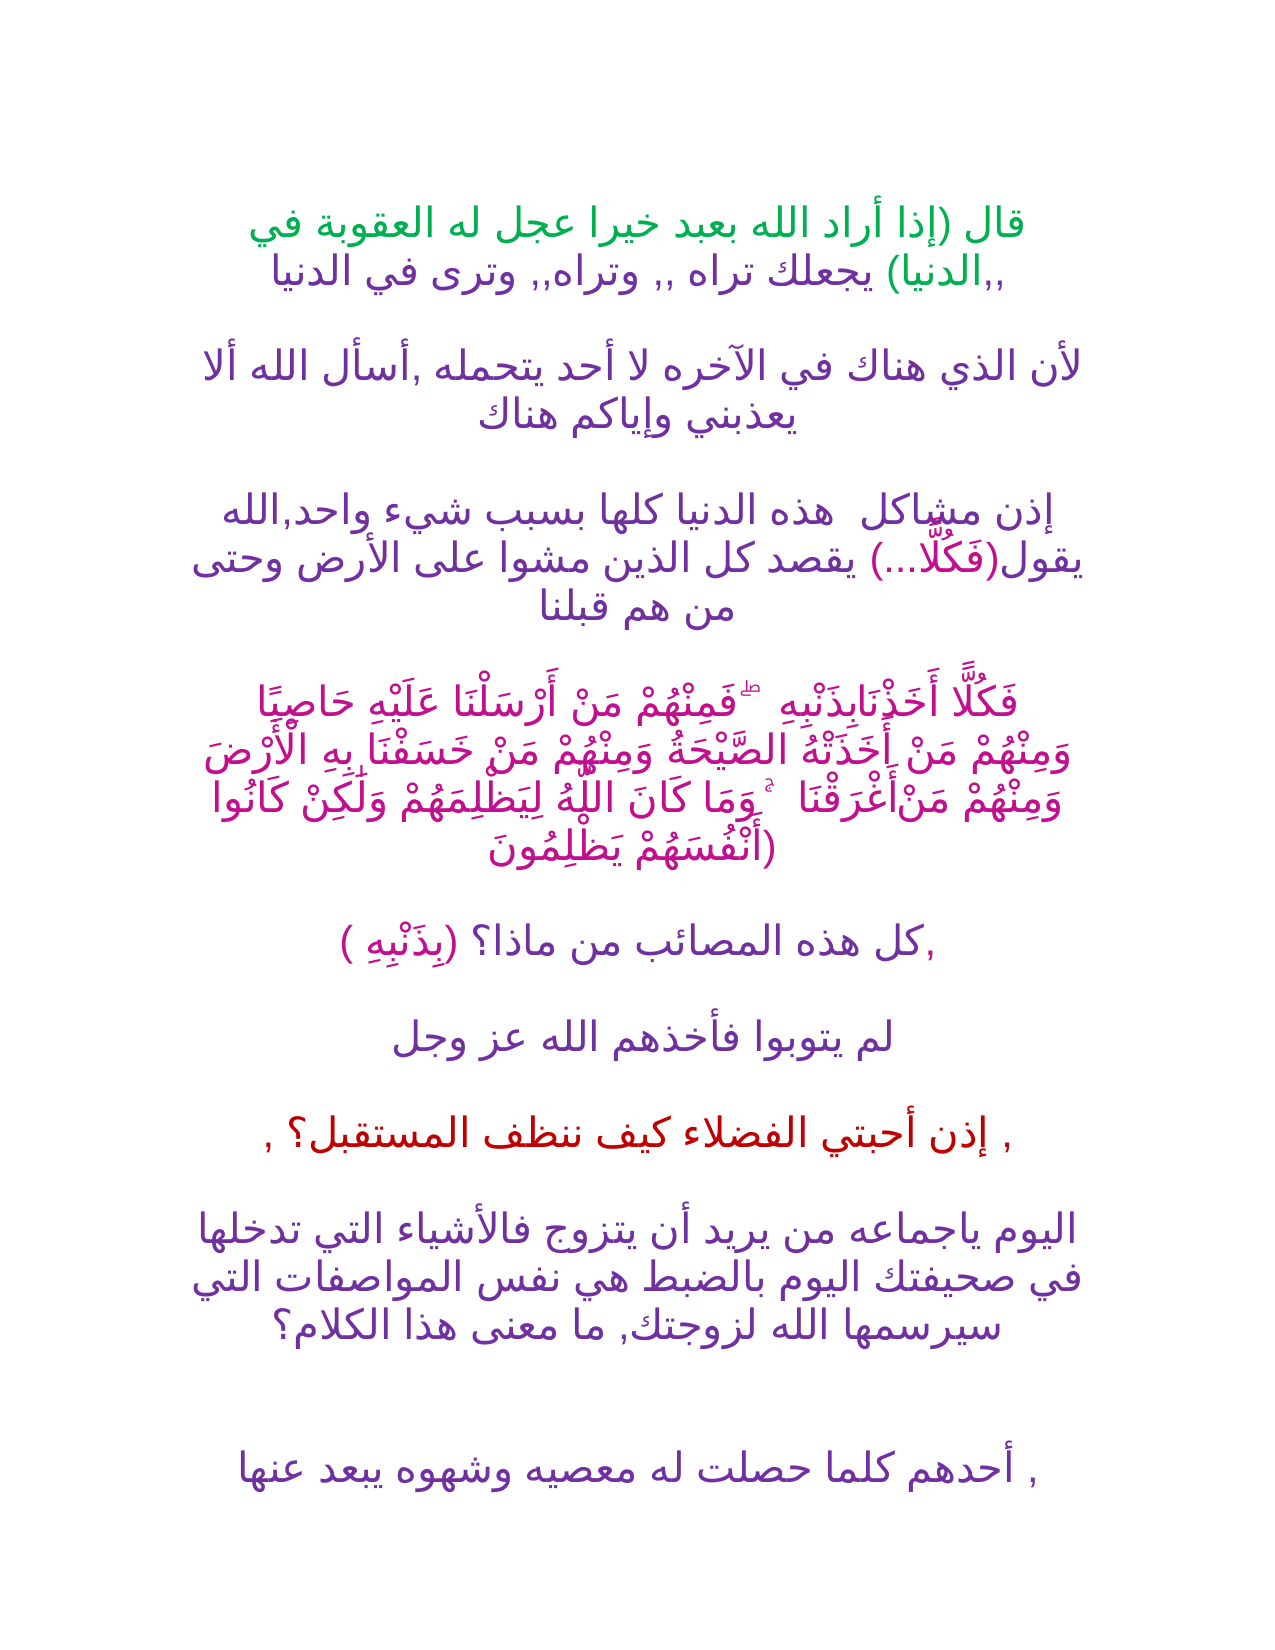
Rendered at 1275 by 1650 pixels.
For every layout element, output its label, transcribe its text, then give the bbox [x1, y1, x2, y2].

text إذن مشاكل هذه الدنيا كلها بسبب شيء واحد,الله يقول(فَكُلًّا...) يقصد كل الذين مشوا على الأرض وحتى من هم قبلنا [187, 485, 1087, 629]
text أحدهم كلما حصلت له معصيه وشهوه يبعد عنها , [187, 1444, 1087, 1492]
text كل هذه المصائب من ماذا؟ (بِذَنْبِهِ ), [187, 917, 1087, 964]
text , إذن أحبتي الفضلاء كيف ننظف المستقبل؟ , [187, 1108, 1087, 1156]
text لأن الذي هناك في الآخره لا أحد يتحمله ,أسأل الله ألا يعذبني وإياكم هناك [187, 342, 1087, 437]
text اليوم ياجماعه من يريد أن يتزوج فالأشياء التي تدخلها في صحيفتك اليوم بالضبط هي نفس المواصفات التي سيرسمها الله لزوجتك, ما معنى هذا الكلام؟ [187, 1204, 1087, 1348]
text فَكُلًّا أَخَذْنَا بِذَنْبِهِ ۖ فَمِنْهُمْ مَنْ أَرْسَلْنَا عَلَيْهِ حَاصِبًا وَمِنْهُمْ مَنْ أَخَذَتْهُ الصَّيْحَةُ وَمِنْهُمْ مَنْ خَسَفْنَا بِهِ الْأَرْضَ وَمِنْهُمْ مَنْ أَغْرَقْنَا ۚ وَمَا كَانَ اللَّهُ لِيَظْلِمَهُمْ وَلَٰكِنْ كَانُوا أَنْفُسَهُمْ يَظْلِمُونَ) [187, 677, 1087, 869]
text قال (إذا أراد الله بعبد خيرا عجل له العقوبة في الدنيا) يجعلك تراه ,, وتراه,, وترى في الدنيا,, [187, 198, 1087, 294]
text لم يتوبوا فأخذهم الله عز وجل [187, 1012, 1087, 1060]
